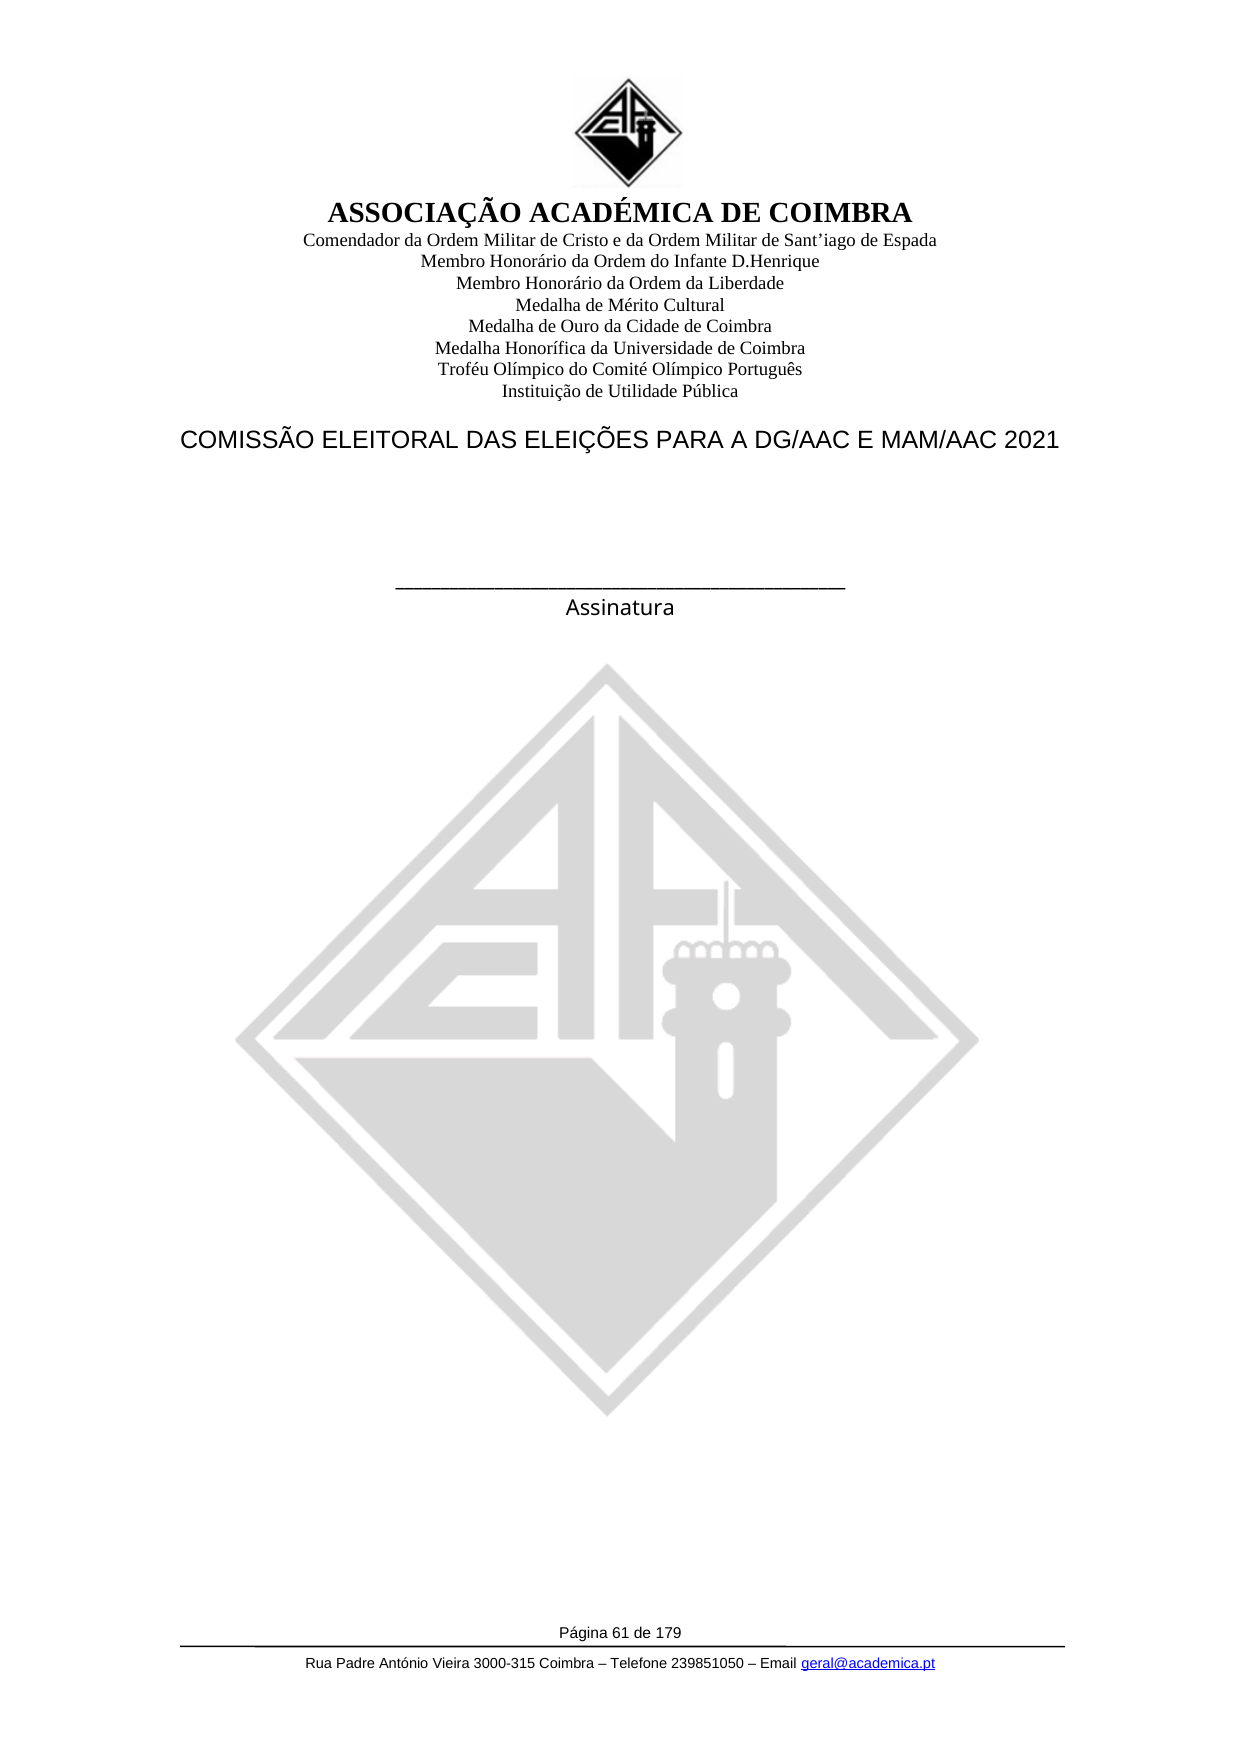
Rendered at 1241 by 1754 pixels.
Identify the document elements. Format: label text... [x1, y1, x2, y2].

picture [572, 75, 684, 188]
text Assinatura [177, 592, 1063, 622]
text __________________________________________________ [177, 563, 1063, 592]
